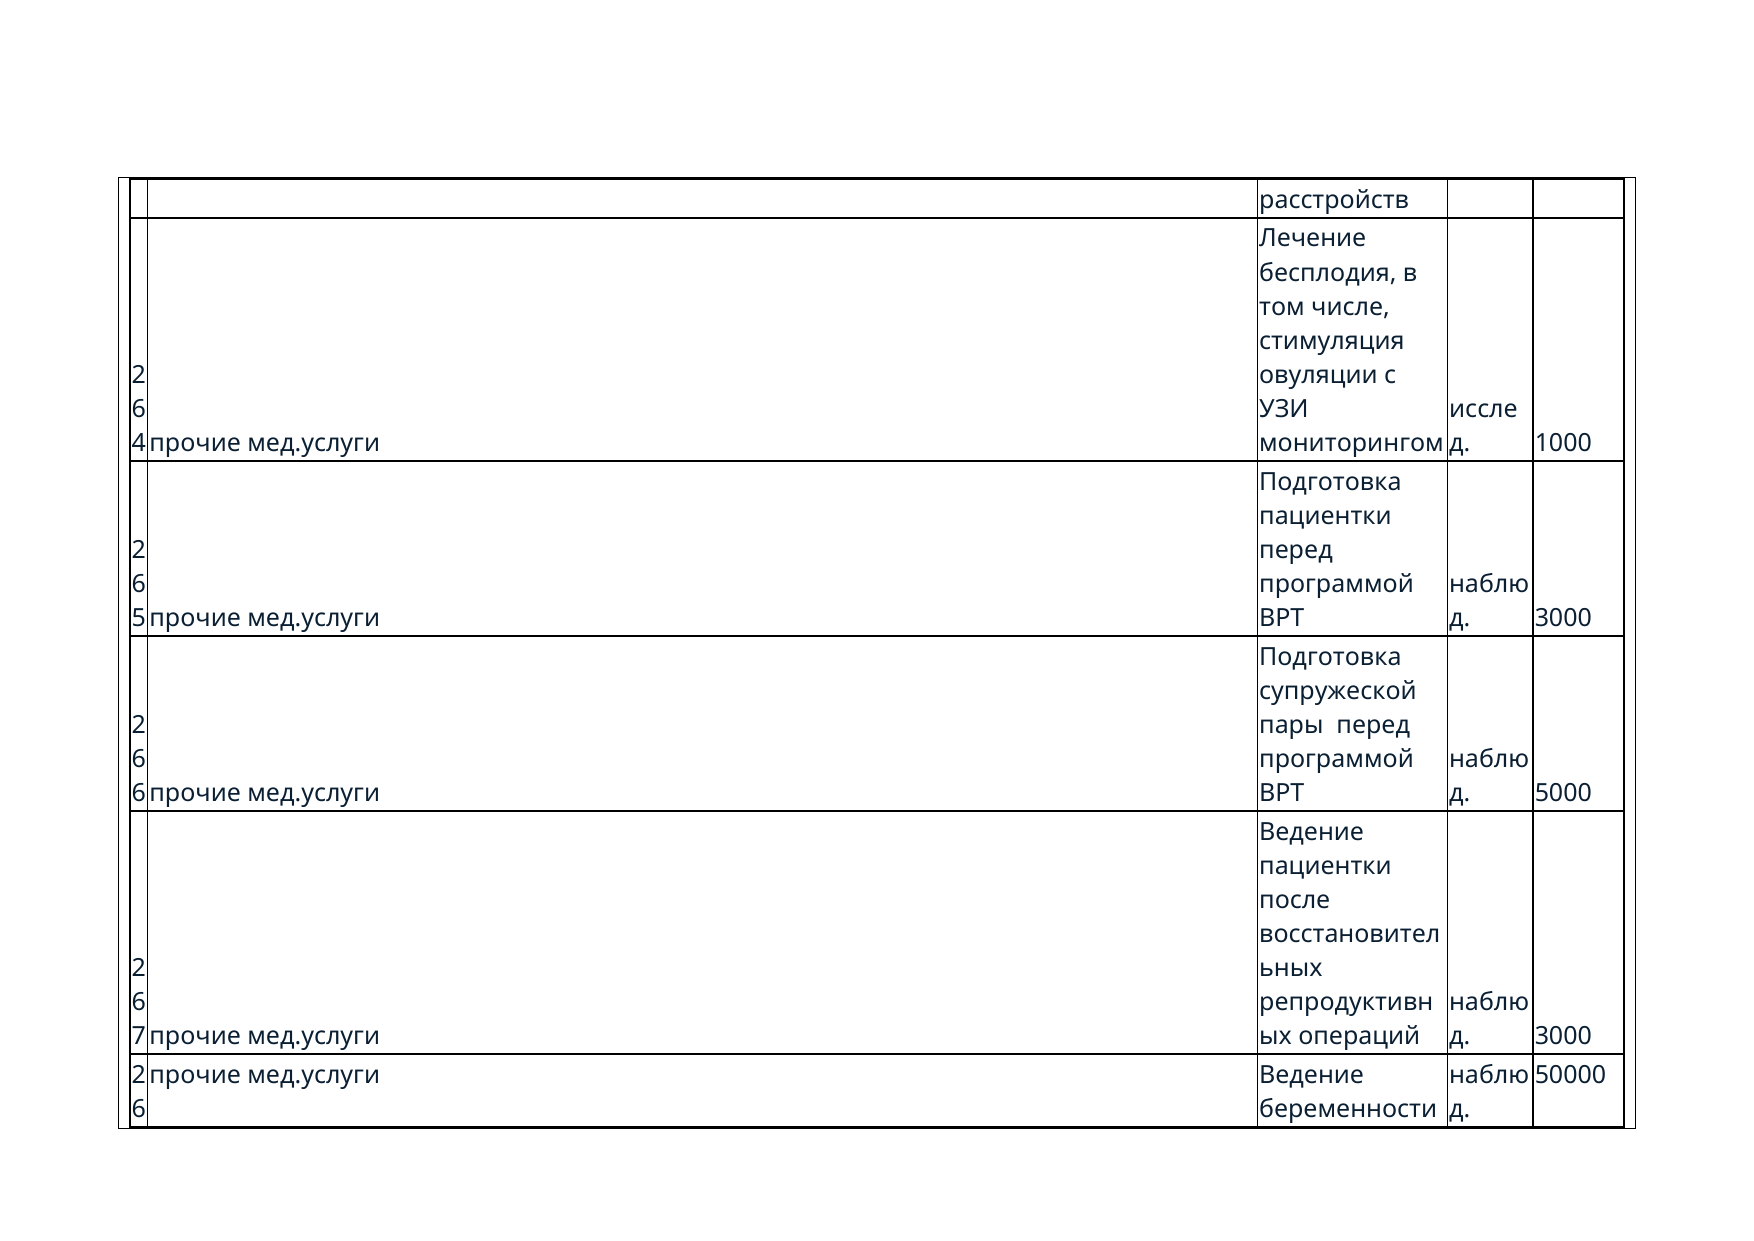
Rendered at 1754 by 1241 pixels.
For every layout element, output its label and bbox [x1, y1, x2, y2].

table_header [1534, 1055, 1623, 1126]
table_header [1625, 178, 1635, 1128]
table_header [1258, 462, 1447, 635]
table_header [1534, 812, 1623, 1053]
table_header [1258, 812, 1447, 1053]
table_header [131, 219, 147, 460]
table_header [131, 462, 147, 635]
table_header [131, 180, 147, 217]
table_header [131, 637, 147, 810]
table_header [1534, 637, 1623, 810]
table_header [1258, 219, 1447, 460]
table_header [1448, 462, 1532, 635]
table_header [1448, 180, 1532, 217]
table_header [1448, 812, 1532, 1053]
table_header [119, 178, 129, 1128]
table_header [1258, 180, 1447, 217]
table_header [1258, 637, 1447, 810]
table_header [1534, 180, 1623, 217]
table_header [1258, 1055, 1447, 1126]
table_header [1448, 1055, 1532, 1126]
table_header [1448, 637, 1532, 810]
table_header [1534, 219, 1623, 460]
table_header [1448, 219, 1532, 460]
table_header [131, 812, 147, 1053]
table_header [1534, 462, 1623, 635]
table_header [131, 1055, 147, 1126]
